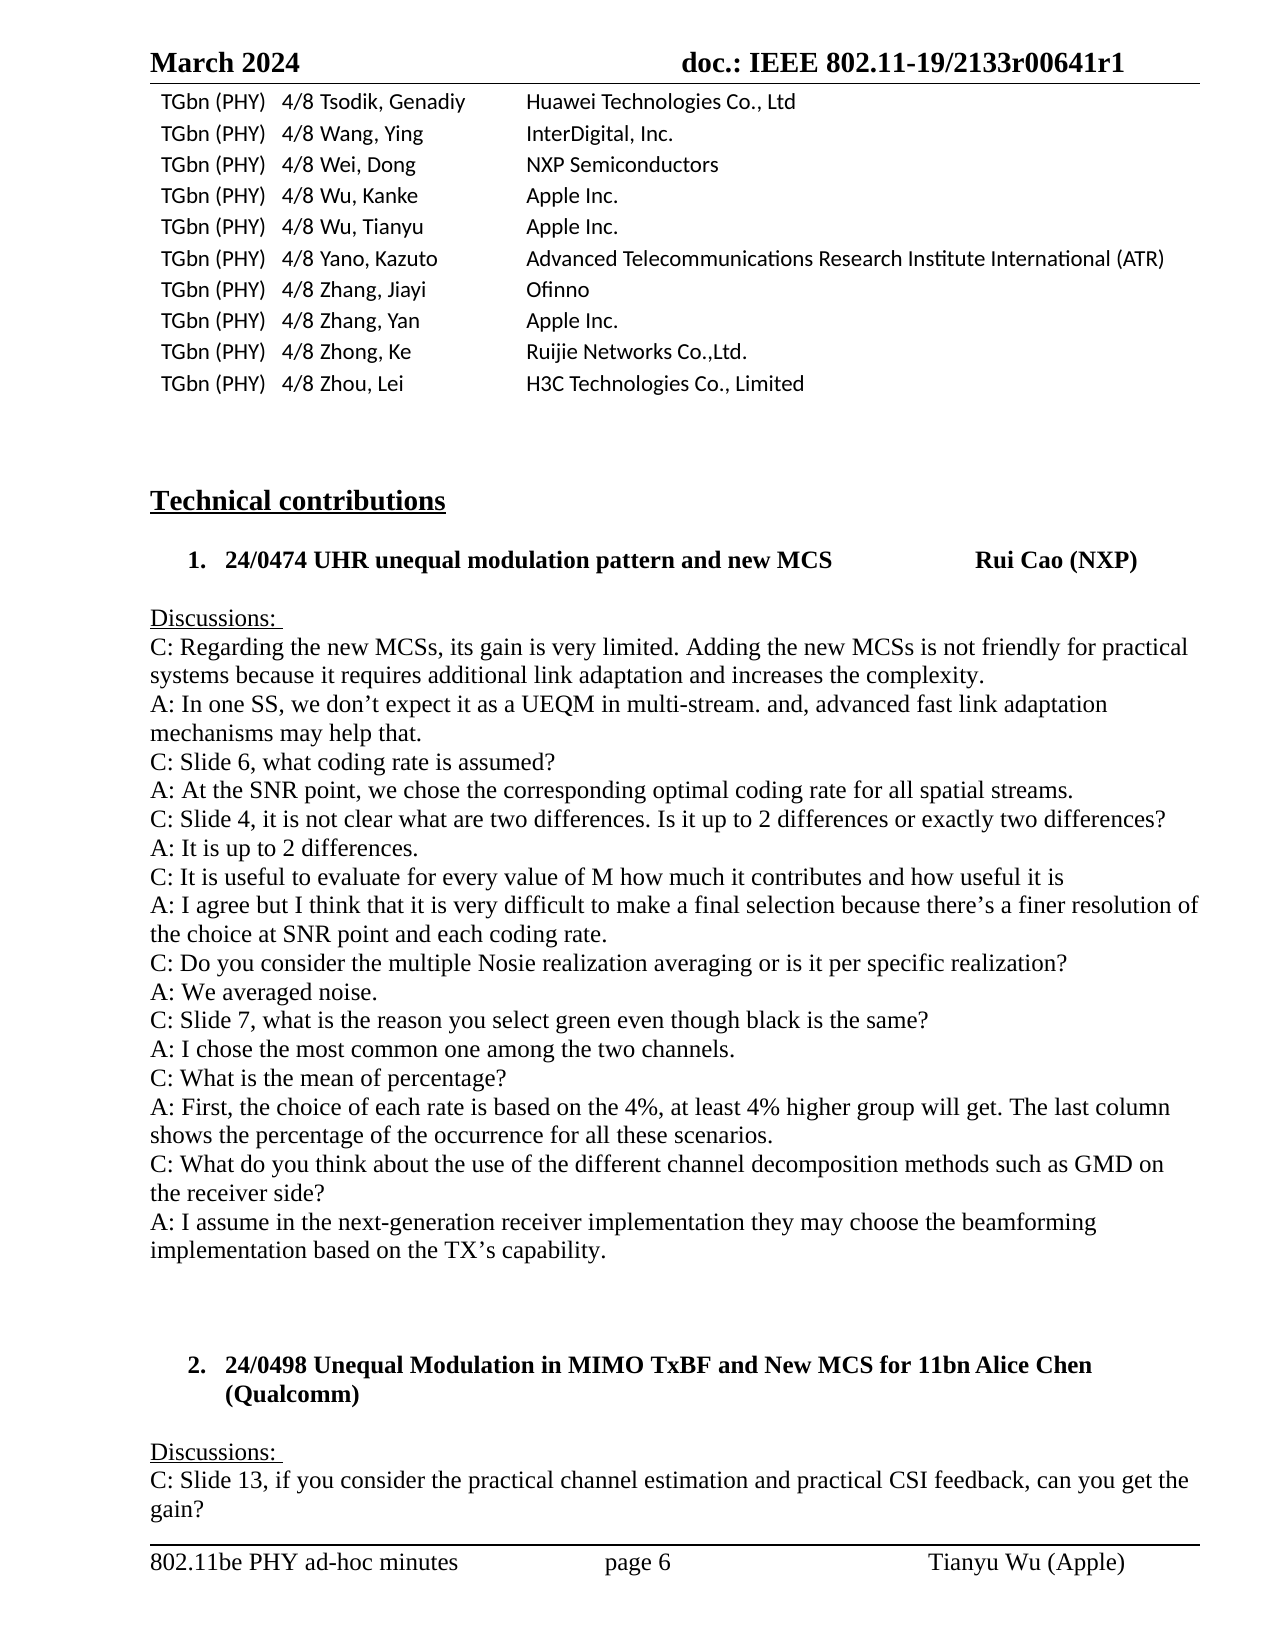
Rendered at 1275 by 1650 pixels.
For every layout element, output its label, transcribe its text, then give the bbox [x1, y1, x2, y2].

text Discussions: [150, 603, 1200, 632]
table_cell TGbn (PHY) [150, 303, 277, 334]
text Discussions: [150, 1437, 1200, 1465]
table_cell Apple Inc. [525, 178, 1275, 209]
table_cell 4/8 [277, 147, 318, 178]
table_cell 4/8 [277, 241, 318, 272]
table_cell 4/8 [277, 334, 318, 366]
table_cell Zhang, Jiayi [318, 272, 524, 303]
table_cell H3C Technologies Co., Limited [525, 366, 1275, 397]
list 24/0474 UHR unequal modulation pattern and new MCS Rui Cao (NXP) [187, 545, 1200, 574]
table_cell NXP Semiconductors [525, 147, 1275, 178]
text A: I chose the most common one among the two channels. [150, 1034, 1200, 1063]
table_cell Ruijie Networks Co.,Ltd. [525, 334, 1275, 366]
table_cell Wei, Dong [318, 147, 524, 178]
text Technical contributions [150, 483, 1200, 517]
table_cell TGbn (PHY) [150, 147, 277, 178]
table_cell Apple Inc. [525, 209, 1275, 241]
table_cell Wu, Kanke [318, 178, 524, 209]
table_cell Zhong, Ke [318, 334, 524, 366]
text C: Regarding the new MCSs, its gain is very limited. Adding the new MCSs is not friendly for practical systems because it requires additional link adaptation and increases the complexity. [150, 632, 1200, 689]
text C: Slide 6, what coding rate is assumed? [150, 747, 1200, 775]
table_cell TGbn (PHY) [150, 334, 277, 366]
text A: First, the choice of each rate is based on the 4%, at least 4% higher group will get. The last column shows the percentage of the occurrence for all these scenarios. [150, 1092, 1200, 1149]
text A: It is up to 2 differences. [150, 833, 1200, 862]
table_cell TGbn (PHY) [150, 366, 277, 397]
text C: It is useful to evaluate for every value of M how much it contributes and how useful it is [150, 862, 1200, 890]
text A: At the SNR point, we chose the corresponding optimal coding rate for all spatial streams. [150, 775, 1200, 804]
text C: Slide 13, if you consider the practical channel estimation and practical CSI feedback, can you get the gain? [150, 1465, 1200, 1523]
text C: Slide 4, it is not clear what are two differences. Is it up to 2 differences or exactly two differences? [150, 804, 1200, 833]
table_cell Yano, Kazuto [318, 241, 524, 272]
table_cell Huawei Technologies Co., Ltd [525, 84, 1275, 116]
table_cell TGbn (PHY) [150, 272, 277, 303]
text C: What do you think about the use of the different channel decomposition methods such as GMD on the receiver side? [150, 1149, 1200, 1207]
text A: I agree but I think that it is very difficult to make a final selection because there’s a finer resolution of the choice at SNR point and each coding rate. [150, 890, 1200, 948]
table_cell TGbn (PHY) [150, 241, 277, 272]
table_cell Advanced Telecommunications Research Institute International (ATR) [525, 241, 1275, 272]
table_cell Zhou, Lei [318, 366, 524, 397]
table_cell TGbn (PHY) [150, 84, 277, 116]
table_cell 4/8 [277, 303, 318, 334]
text C: What is the mean of percentage? [150, 1063, 1200, 1092]
table_cell 4/8 [277, 84, 318, 116]
table_cell 4/8 [277, 366, 318, 397]
table_cell TGbn (PHY) [150, 116, 277, 147]
table_cell Tsodik, Genadiy [318, 84, 524, 116]
table_cell 4/8 [277, 116, 318, 147]
list 24/0498 Unequal Modulation in MIMO TxBF and New MCS for 11bn Alice Chen (Qualcomm) [187, 1350, 1200, 1408]
table_cell Wang, Ying [318, 116, 524, 147]
table_cell 4/8 [277, 178, 318, 209]
table_cell TGbn (PHY) [150, 209, 277, 241]
text A: I assume in the next-generation receiver implementation they may choose the beamforming implementation based on the TX’s capability. [150, 1207, 1200, 1264]
table_cell Ofinno [525, 272, 1275, 303]
table_cell Zhang, Yan [318, 303, 524, 334]
table_cell TGbn (PHY) [150, 178, 277, 209]
text A: In one SS, we don’t expect it as a UEQM in multi-stream. and, advanced fast link adaptation mechanisms may help that. [150, 689, 1200, 747]
table_cell 4/8 [277, 272, 318, 303]
text C: Slide 7, what is the reason you select green even though black is the same? [150, 1005, 1200, 1034]
table_cell Wu, Tianyu [318, 209, 524, 241]
text C: Do you consider the multiple Nosie realization averaging or is it per specific realization? [150, 948, 1200, 977]
text A: We averaged noise. [150, 977, 1200, 1005]
table_cell 4/8 [277, 209, 318, 241]
table_cell Apple Inc. [525, 303, 1275, 334]
table_cell InterDigital, Inc. [525, 116, 1275, 147]
